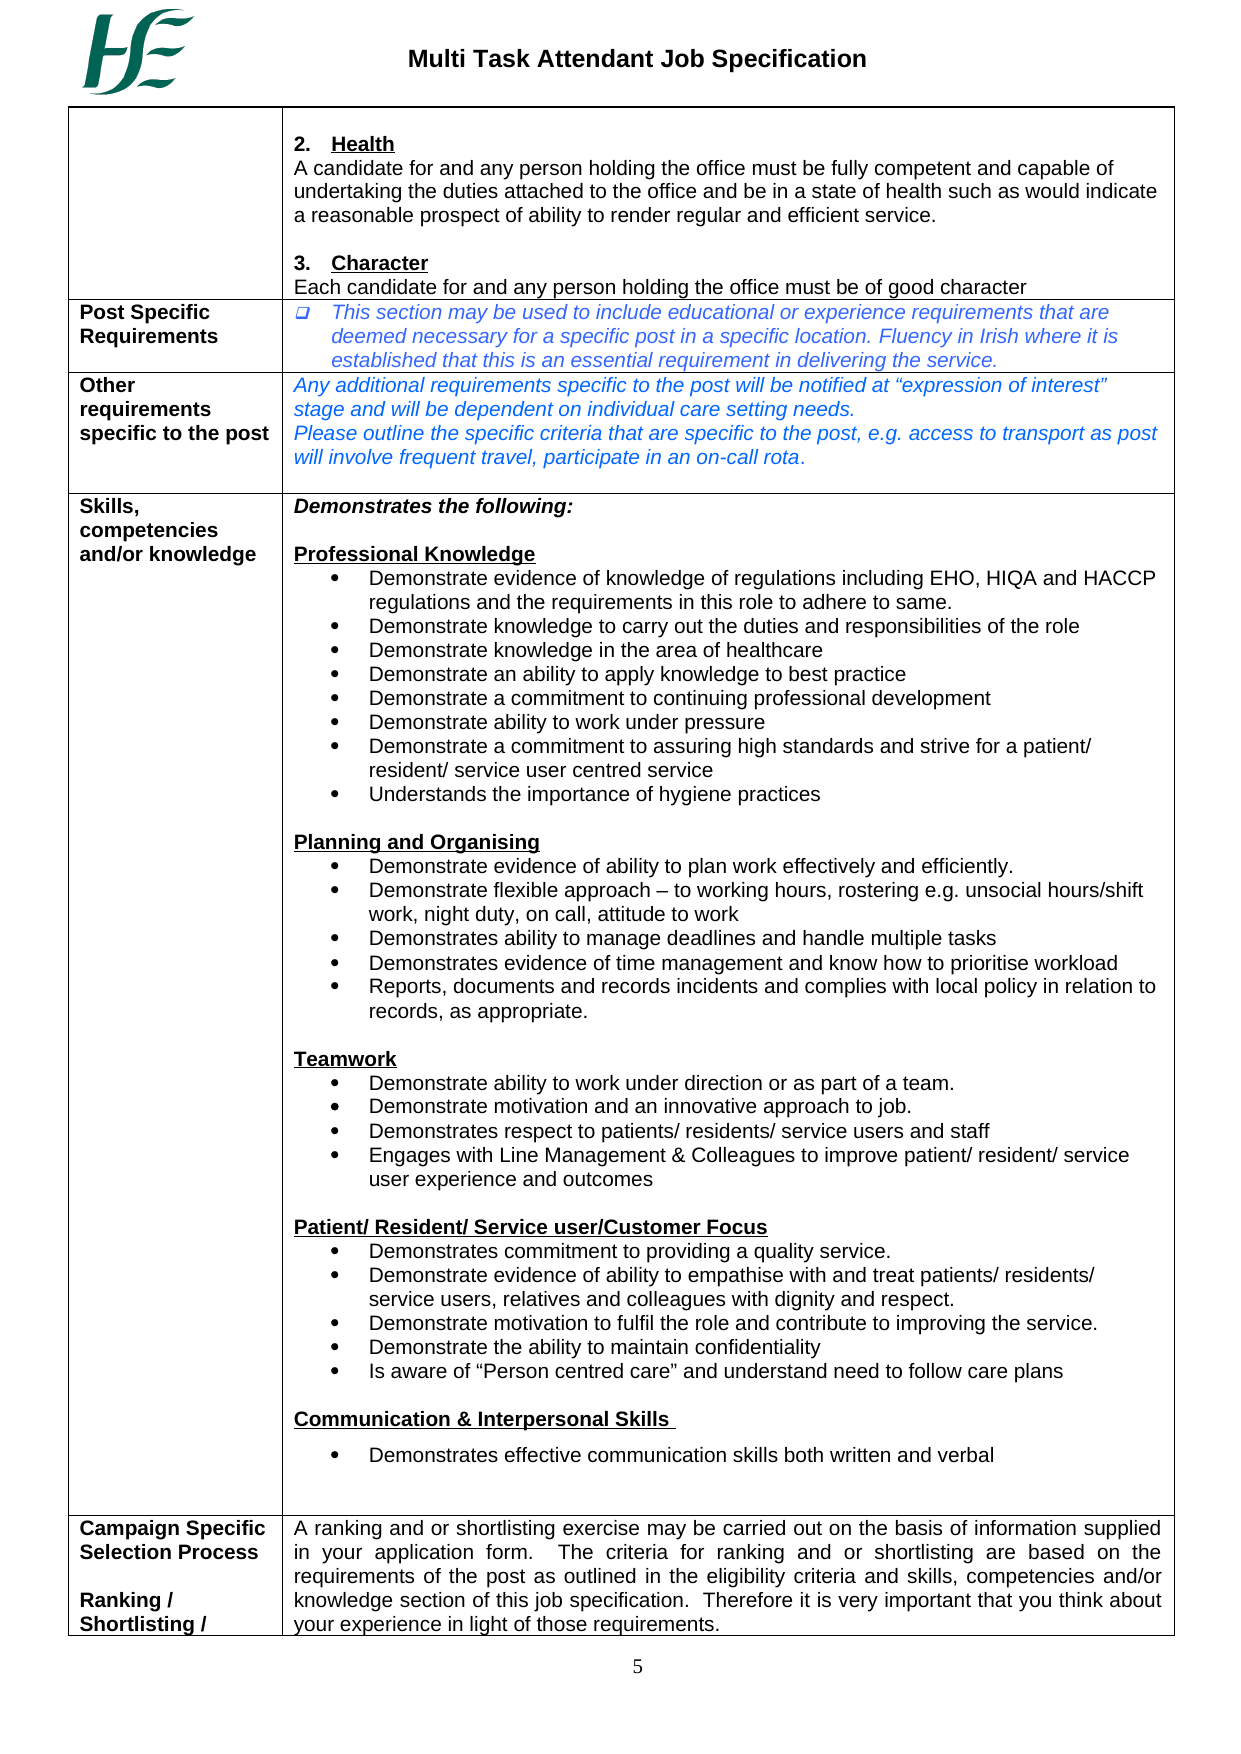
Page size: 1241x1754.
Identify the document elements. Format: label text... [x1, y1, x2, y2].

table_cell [69, 108, 282, 299]
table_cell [283, 1516, 1174, 1635]
table_cell This section may be used to include educational or experience requirements that are deemed necessary for a specific post in a specific location. Fluency in Irish where it is established that this is an essential requirement in delivering the service. [283, 300, 1174, 372]
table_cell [283, 108, 1174, 299]
table_cell Skills, competencies and/or knowledge [69, 494, 282, 1514]
table_cell Other requirements specific to the post [69, 373, 282, 493]
table_cell Any additional requirements specific to the post will be notified at “expression of interest” stage and will be dependent on individual care setting needs. Please outline the specific criteria that are specific to the post, e.g. access to transport as post will involve frequent travel, participate in an on-call rota. [283, 373, 1174, 493]
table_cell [69, 1516, 282, 1635]
picture [64, 0, 210, 112]
table_cell Demonstrates the following: Professional Knowledge Demonstrate evidence of knowledge of regulations including EHO, HIQA and HACCP regulations and the requirements in this role to adhere to same. Demonstrate knowledge to carry out the duties and responsibilities of the role Demonstrate knowledge in the area of healthcare Demonstrate an ability to apply knowledge to best practice Demonstrate a commitment to continuing professional development Demonstrate ability to work under pressure Demonstrate a commitment to assuring high standards and strive for a patient/ resident/ service user centred service Understands the importance of hygiene practices Planning and Organising Demonstrate evidence of ability to plan work effectively and efficiently. Demonstrate flexible approach – to working hours, rostering e.g. unsocial hours/shift work, night duty, on call, attitude to work Demonstrates ability to manage deadlines and handle multiple tasks Demonstrates evidence of time management and know how to prioritise workload Reports, documents and records incidents and complies with local policy in relation to records, as appropriate. Teamwork Demonstrate ability to work under direction or as part of a team. Demonstrate motivation and an innovative approach to job. Demonstrates respect to patients/ residents/ service users and staff Engages with Line Management & Colleagues to improve patient/ resident/ service user experience and outcomes Patient/ Resident/ Service user/Customer Focus Demonstrates commitment to providing a quality service. Demonstrate evidence of ability to empathise with and treat patients/ residents/ service users, relatives and colleagues with dignity and respect. Demonstrate motivation to fulfil the role and contribute to improving the service. Demonstrate the ability to maintain confidentiality Is aware of “Person centred care” and understand need to follow care plans Communication & Interpersonal Skills Demonstrates effective communication skills both written and verbal [283, 494, 1174, 1514]
table_cell Post Specific Requirements [69, 300, 282, 372]
